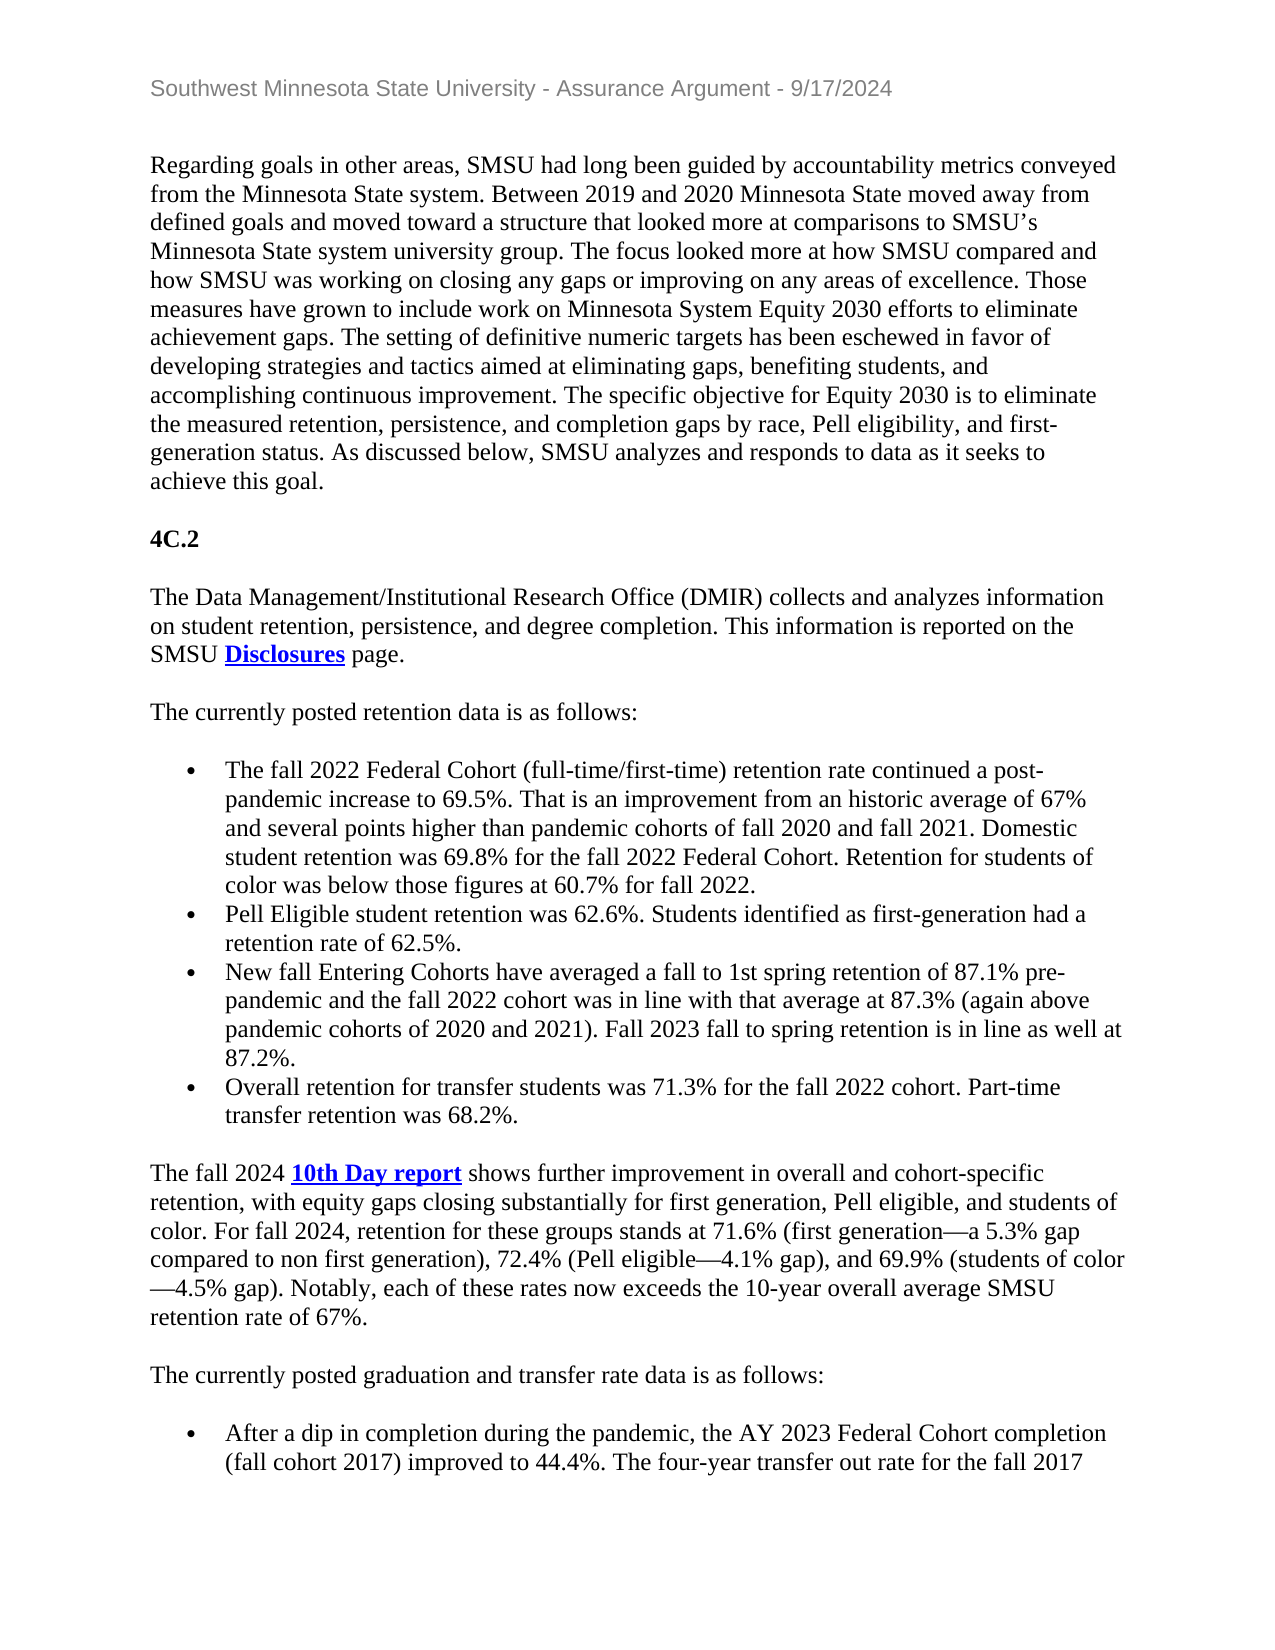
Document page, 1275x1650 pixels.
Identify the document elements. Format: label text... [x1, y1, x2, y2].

list Overall retention for transfer students was 71.3% for the fall 2022 cohort. Part-time transfer retention was 68.2%. [187, 1072, 1125, 1129]
text The Data Management/Institutional Research Office (DMIR) collects and analyzes information on student retention, persistence, and degree completion. This information is reported on the SMSU Disclosures page. [150, 582, 1125, 668]
text The fall 2024 10th Day report shows further improvement in overall and cohort-specific retention, with equity gaps closing substantially for first generation, Pell eligible, and students of color. For fall 2024, retention for these groups stands at 71.6% (first generation—a 5.3% gap compared to non first generation), 72.4% (Pell eligible—4.1% gap), and 69.9% (students of color—4.5% gap). Notably, each of these rates now exceeds the 10-year overall average SMSU retention rate of 67%. [150, 1158, 1125, 1331]
text The currently posted retention data is as follows: [150, 697, 1125, 726]
text The currently posted graduation and transfer rate data is as follows: [150, 1360, 1125, 1389]
list Pell Eligible student retention was 62.6%. Students identified as first-generation had a retention rate of 62.5%. [187, 899, 1125, 957]
list New fall Entering Cohorts have averaged a fall to 1st spring retention of 87.1% pre-pandemic and the fall 2022 cohort was in line with that average at 87.3% (again above pandemic cohorts of 2020 and 2021). Fall 2023 fall to spring retention is in line as well at 87.2%. [187, 957, 1125, 1072]
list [187, 1418, 1125, 1475]
list The fall 2022 Federal Cohort (full-time/first-time) retention rate continued a post-pandemic increase to 69.5%. That is an improvement from an historic average of 67% and several points higher than pandemic cohorts of fall 2020 and fall 2021. Domestic student retention was 69.8% for the fall 2022 Federal Cohort. Retention for students of color was below those figures at 60.7% for fall 2022. [187, 755, 1125, 899]
text 4C.2 [150, 524, 1125, 553]
text Regarding goals in other areas, SMSU had long been guided by accountability metrics conveyed from the Minnesota State system. Between 2019 and 2020 Minnesota State moved away from defined goals and moved toward a structure that looked more at comparisons to SMSU’s Minnesota State system university group. The focus looked more at how SMSU compared and how SMSU was working on closing any gaps or improving on any areas of excellence. Those measures have grown to include work on Minnesota System Equity 2030 efforts to eliminate achievement gaps. The setting of definitive numeric targets has been eschewed in favor of developing strategies and tactics aimed at eliminating gaps, benefiting students, and accomplishing continuous improvement. The specific objective for Equity 2030 is to eliminate the measured retention, persistence, and completion gaps by race, Pell eligibility, and first-generation status. As discussed below, SMSU analyzes and responds to data as it seeks to achieve this goal. [150, 150, 1125, 495]
